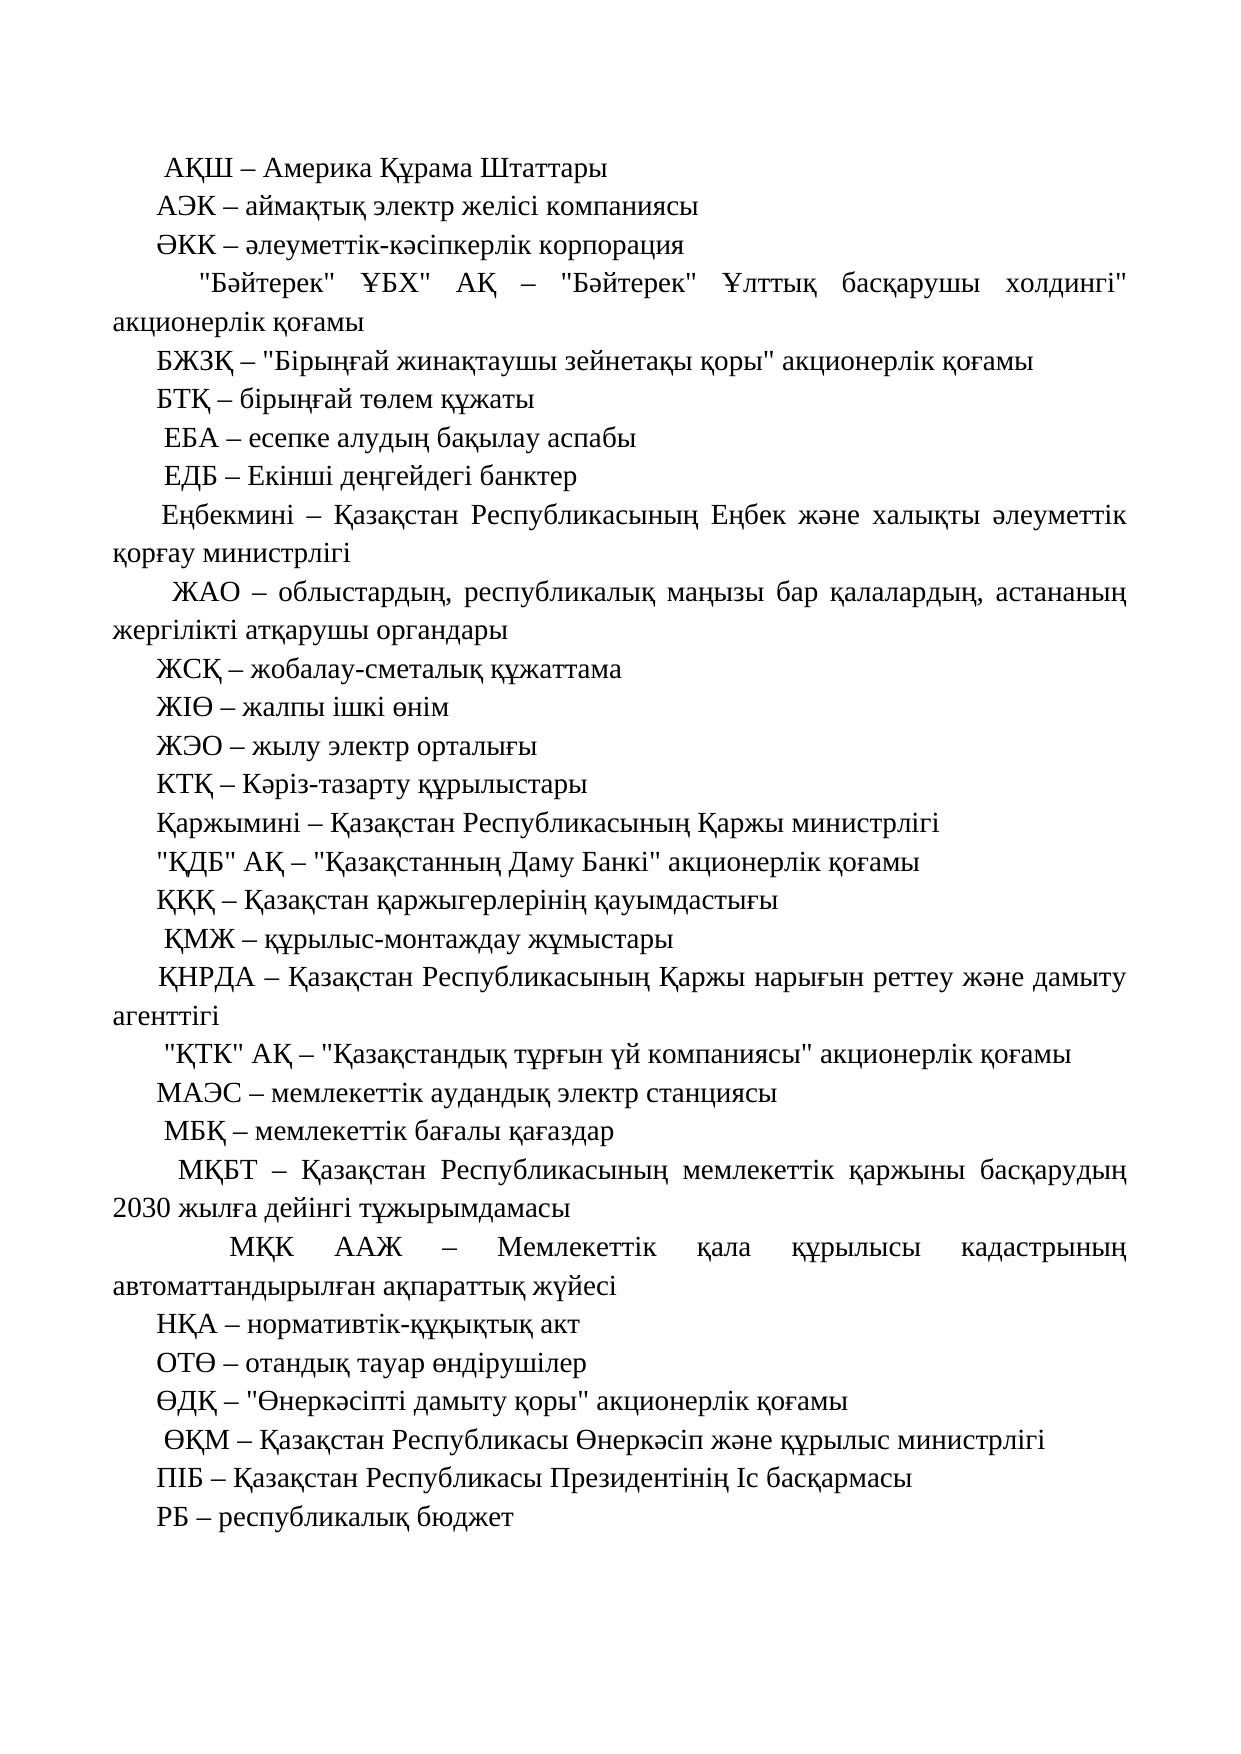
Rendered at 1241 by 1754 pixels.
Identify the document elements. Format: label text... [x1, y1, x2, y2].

text "ҚТК" АҚ – "Қазақстандық тұрғын үй компаниясы" акционерлік қоғамы [112, 1036, 1128, 1070]
text ЖІӨ – жалпы ішкі өнім [112, 689, 1128, 723]
text ӘКК – әлеуметтік-кәсіпкерлік корпорация [112, 227, 1128, 261]
text "ҚДБ" АҚ – "Қазақстанның Даму Банкі" акционерлік қоғамы [112, 844, 1128, 877]
text ҚҚҚ – Қазақстан қаржыгерлерінің қауымдастығы [112, 882, 1128, 916]
text ҚНРДА – Қазақстан Республикасының Қаржы нарығын реттеу және дамыту агенттігі [112, 959, 1128, 1031]
text ӨҚМ – Қазақстан Республикасы Өнеркәсіп және құрылыс министрлігі [112, 1422, 1128, 1455]
text ЕБА – есепке алудың бақылау аспабы [112, 420, 1128, 453]
text ЖАО – облыстардың, республикалық маңызы бар қалалардың, астананың жергілікті атқарушы органдары [112, 574, 1128, 646]
text НҚА – нормативтік-құқықтық акт [112, 1306, 1128, 1340]
text МБҚ – мемлекеттік бағалы қағаздар [112, 1113, 1128, 1147]
text ЖСҚ – жобалау-сметалық құжаттама [112, 651, 1128, 684]
text Еңбекмині – Қазақстан Республикасының Еңбек және халықты әлеуметтік қорғау министрлігі [112, 497, 1128, 569]
text РБ – республикалық бюджет [112, 1499, 1128, 1532]
text МҚК ААЖ – Мемлекеттік қала құрылысы кадастрының автоматтандырылған ақпараттық жүйесі [112, 1229, 1128, 1301]
text МҚБТ – Қазақстан Республикасының мемлекеттік қаржыны басқарудың 2030 жылға дейінгі тұжырымдамасы [112, 1152, 1128, 1224]
text Қаржымині – Қазақстан Республикасының Қаржы министрлігі [112, 805, 1128, 839]
text ЕДБ – Екінші деңгейдегі банктер [112, 458, 1128, 492]
text "Бәйтерек" ҰБХ" АҚ – "Бәйтерек" Ұлттық басқарушы холдингі" акционерлік қоғамы [112, 266, 1128, 338]
text ӨДҚ – "Өнеркәсіпті дамыту қоры" акционерлік қоғамы [112, 1383, 1128, 1417]
text ЖЭО – жылу электр орталығы [112, 728, 1128, 762]
text БЖЗҚ – "Бірыңғай жинақтаушы зейнетақы қоры" акционерлік қоғамы [112, 343, 1128, 376]
text АҚШ – Америка Құрама Штаттары [112, 150, 1128, 183]
text КТҚ – Кәріз-тазарту құрылыстары [112, 767, 1128, 800]
text ҚМЖ – құрылыс-монтаждау жұмыстары [112, 921, 1128, 954]
text МАЭС – мемлекеттік аудандық электр станциясы [112, 1075, 1128, 1108]
text БТҚ – бірыңғай төлем құжаты [112, 381, 1128, 415]
text АЭК – аймақтық электр желісі компаниясы [112, 188, 1128, 222]
text ПІБ – Қазақстан Республикасы Президентінің Іс басқармасы [112, 1460, 1128, 1494]
text ОТӨ – отандық тауар өндірушілер [112, 1345, 1128, 1378]
